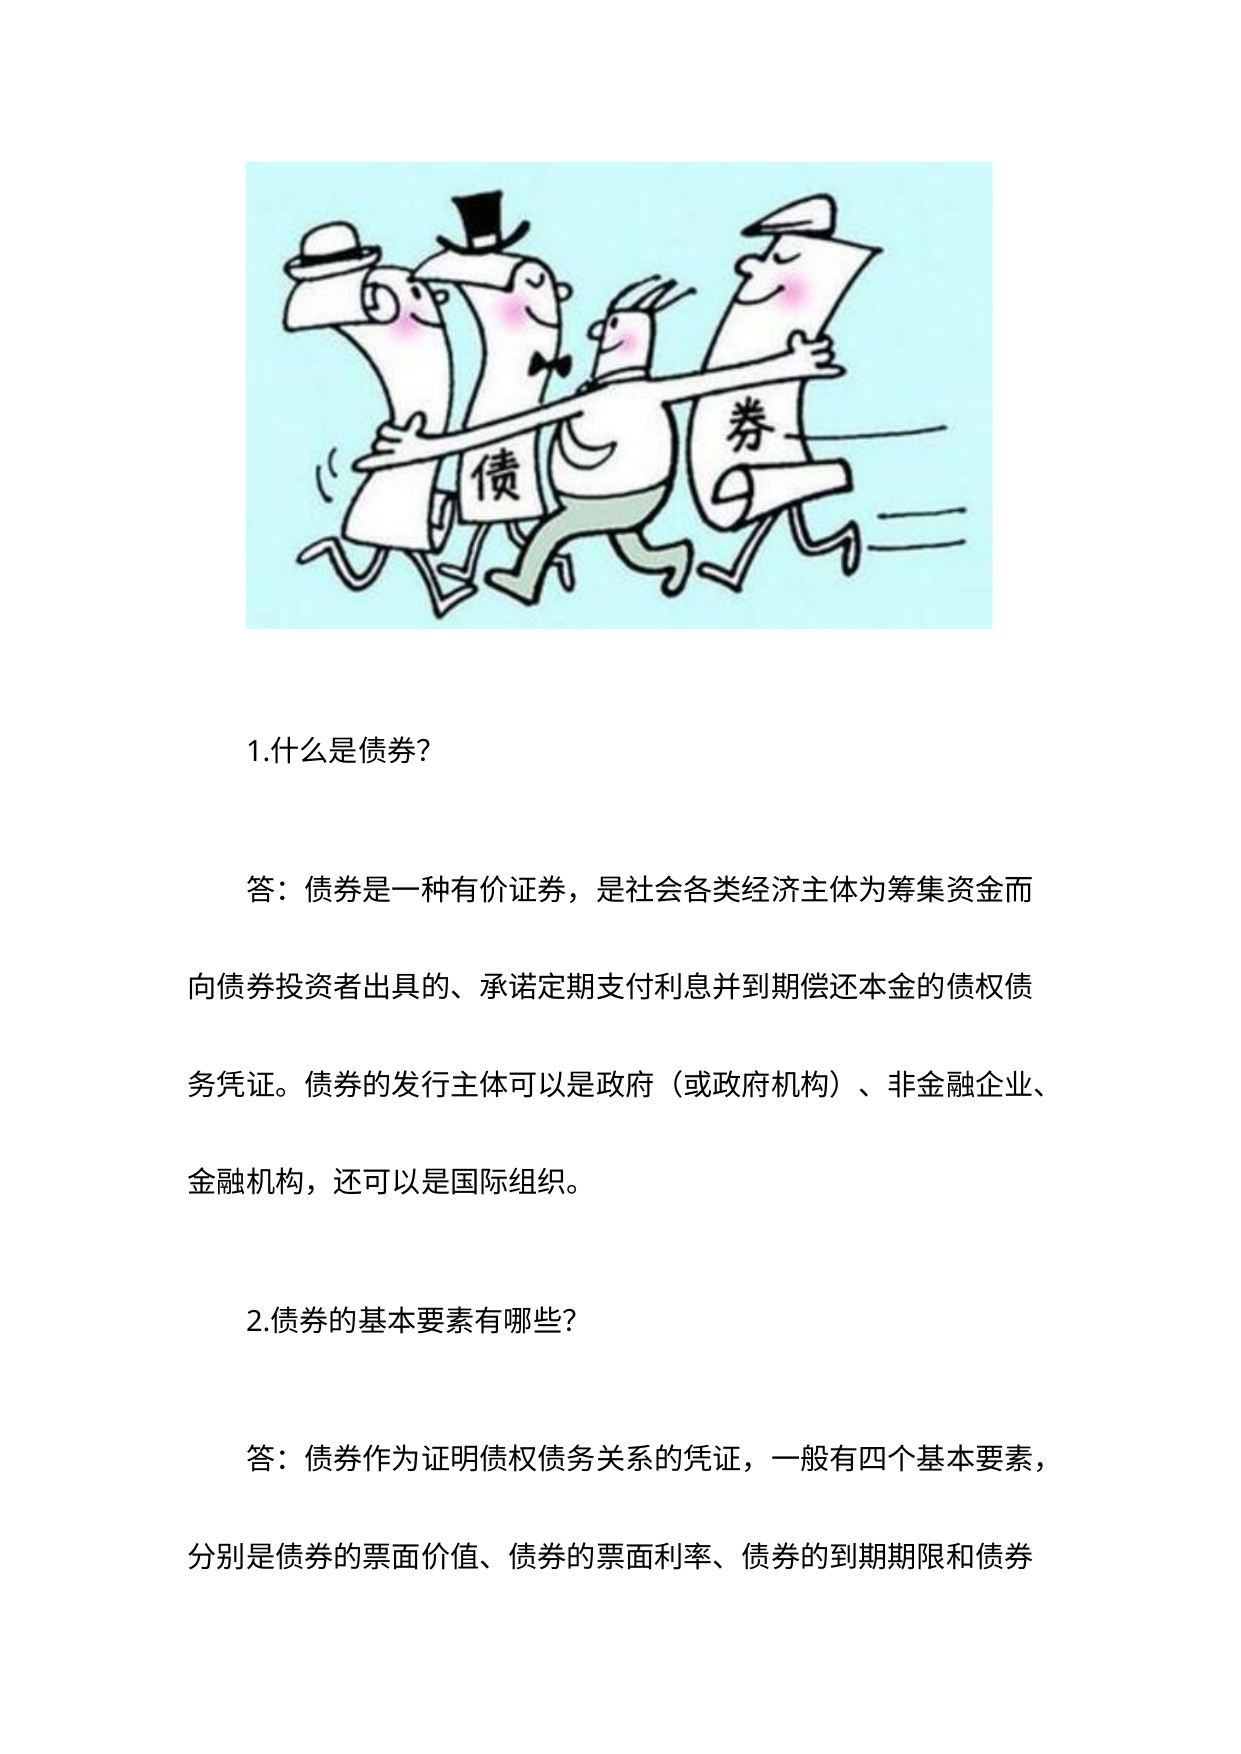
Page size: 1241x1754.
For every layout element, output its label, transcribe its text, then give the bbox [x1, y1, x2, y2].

text 1.什么是债券？ [187, 717, 1053, 782]
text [187, 1424, 1053, 1587]
text 答：债券是一种有价证券，是社会各类经济主体为筹集资金而向债券投资者出具的、承诺定期支付利息并到期偿还本金的债权债务凭证。债券的发行主体可以是政府（或政府机构）、非金融企业、金融机构，还可以是国际组织。 [187, 855, 1053, 1213]
picture [245, 162, 993, 629]
text 2.债券的基本要素有哪些？ [187, 1286, 1053, 1351]
